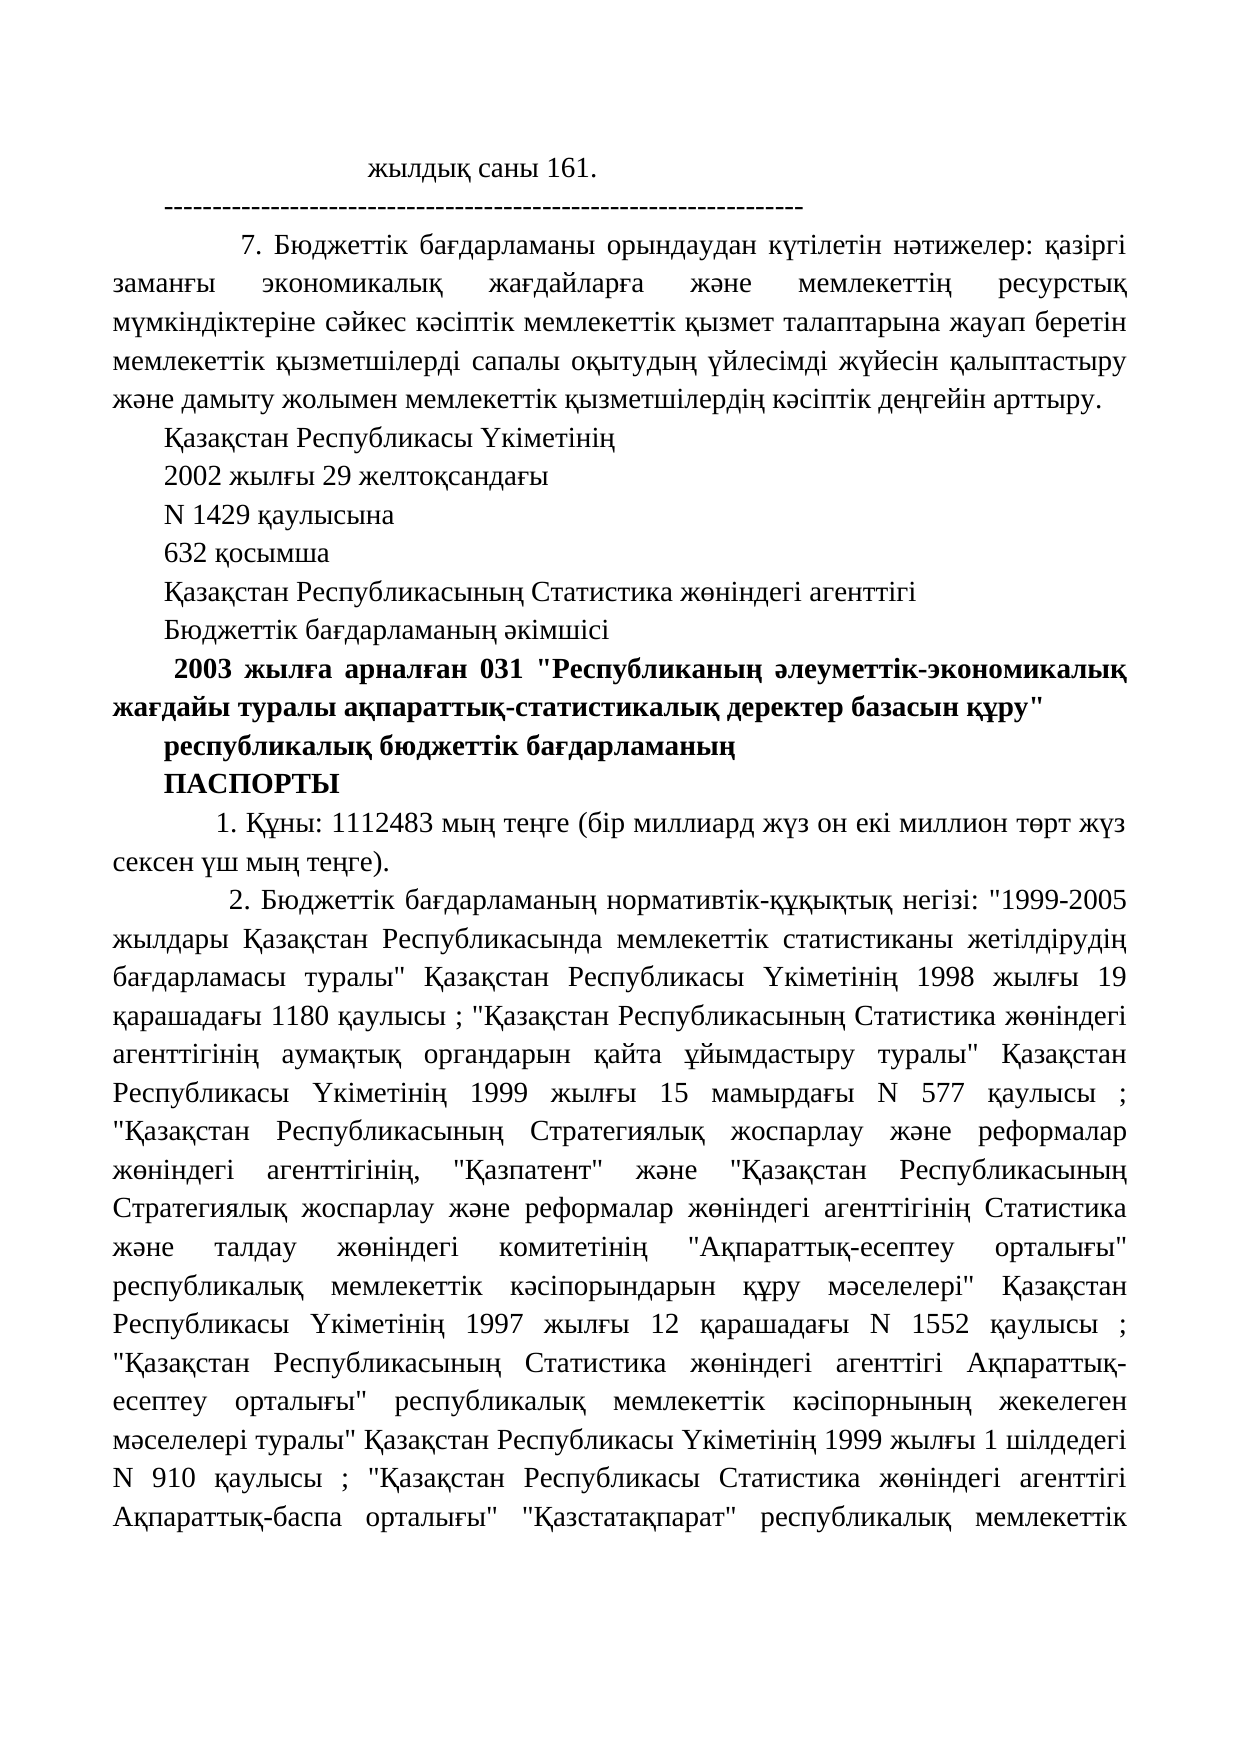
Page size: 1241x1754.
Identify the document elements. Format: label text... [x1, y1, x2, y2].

text 7. Бюджеттiк бағдарламаны орындаудан күтiлетiн нәтижелер: қазiргi заманғы экономикалық жағдайларға және мемлекеттің ресурстық мүмкіндіктеріне сәйкес кәсіптiк мемлекеттік қызмет талаптарына жауап беретiн мемлекеттiк қызметшілерді сапалы оқытудың үйлесiмдi жүйесiн қалыптастыру және дамыту жолымен мемлекеттік қызметшілердiң кәсiптiк деңгейiн арттыру. [112, 227, 1128, 415]
text жылдық саны 161. [112, 150, 1128, 183]
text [112, 882, 1128, 1532]
text 2003 жылға арналған 031 "Республиканың әлеуметтiк-экономикалық жағдайы туралы ақпараттық-статистикалық деректер базасын құру" [112, 651, 1128, 723]
text ПАСПОРТЫ [112, 767, 1128, 800]
text 2002 жылғы 29 желтоқсандағы [112, 458, 1128, 492]
text 632 қосымша [112, 535, 1128, 569]
text N 1429 қаулысына [112, 497, 1128, 530]
text республикалық бюджеттік бағдарламаның [112, 728, 1128, 762]
text 1. Құны: 1112483 мың теңге (бiр миллиард жүз он екi миллион төрт жүз сексен үш мың теңге). [112, 805, 1128, 877]
text Қазақстан Республикасының Статистика жөніндегі агенттігі [112, 574, 1128, 607]
text ------------------------------------------------------------------ [112, 188, 1128, 222]
text Қазақстан Республикасы Үкіметінің [112, 420, 1128, 453]
text Бюджеттік бағдарламаның әкімшісі [112, 612, 1128, 646]
